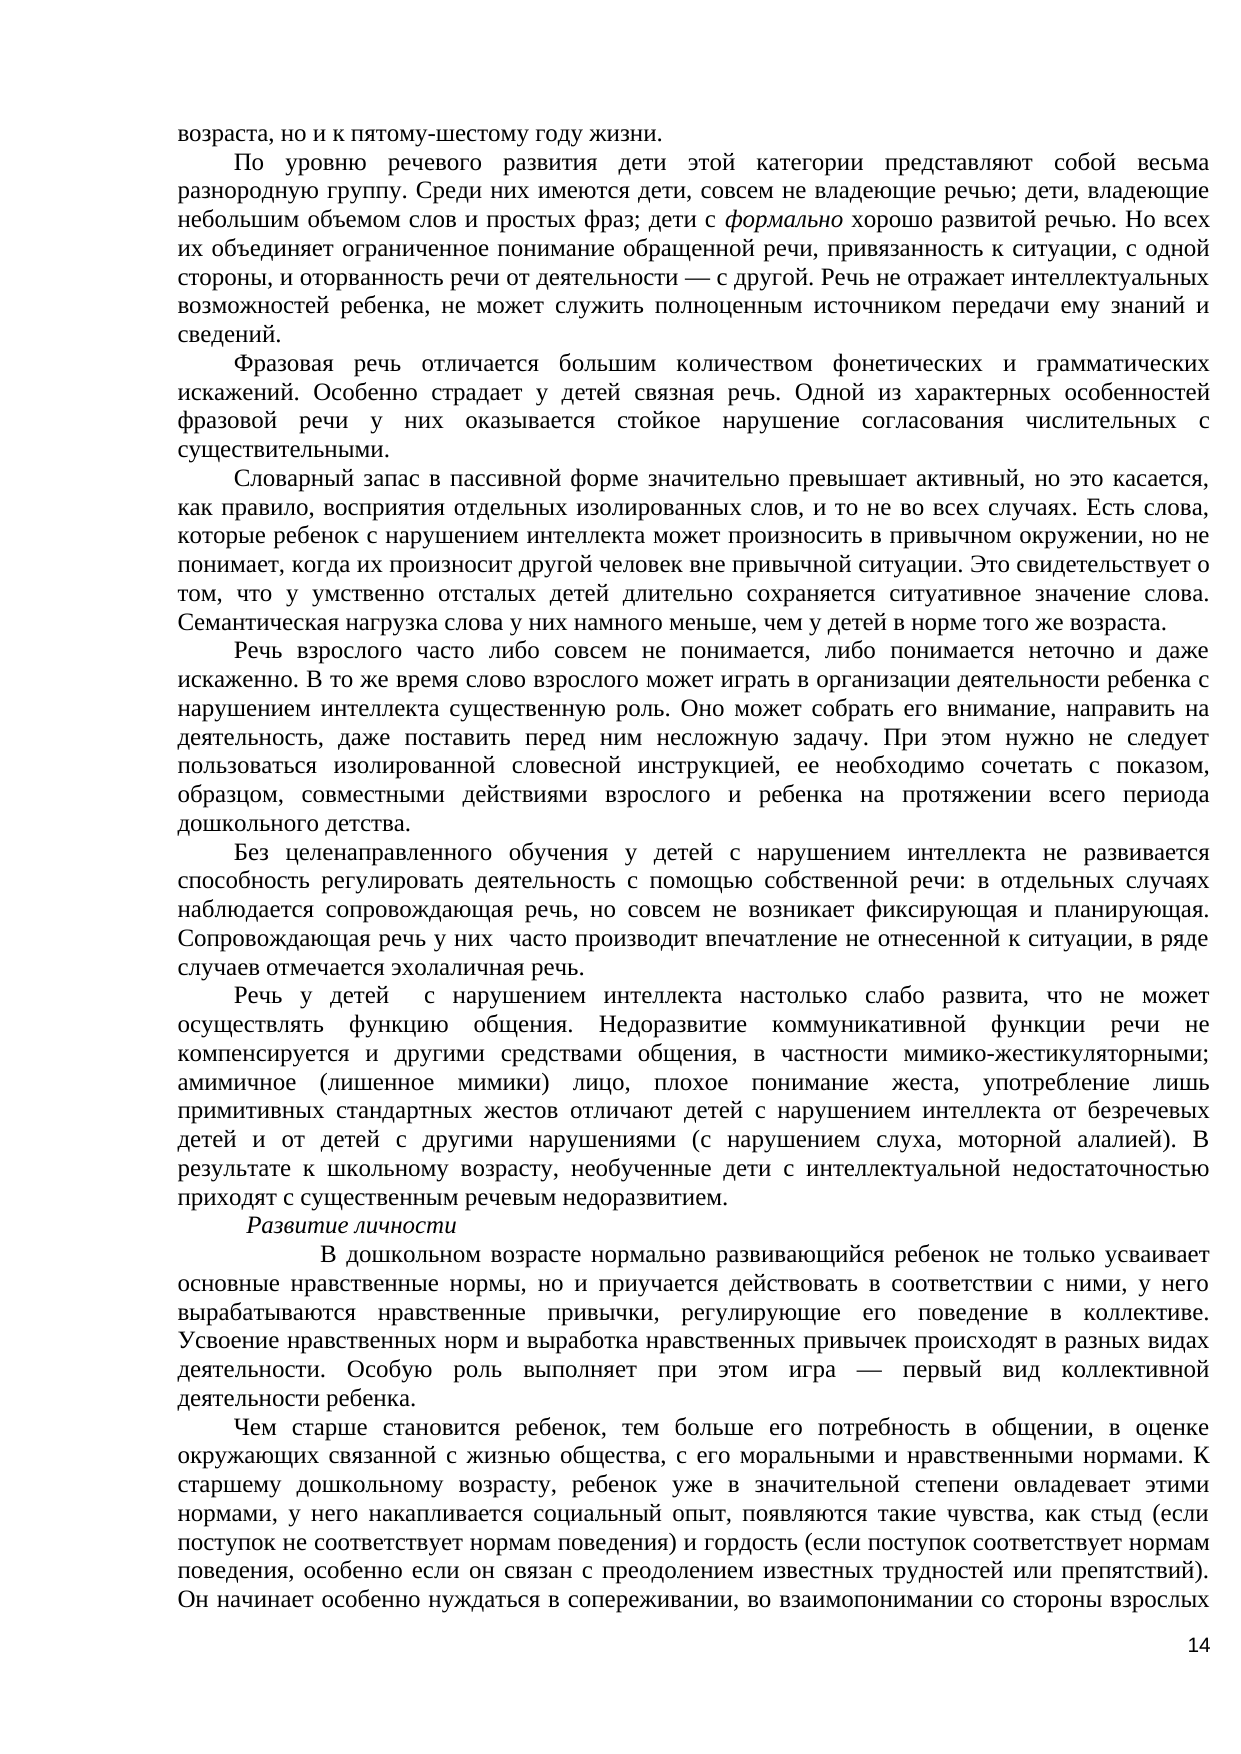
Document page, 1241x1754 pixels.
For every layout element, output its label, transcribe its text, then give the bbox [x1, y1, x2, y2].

text Речь взрослого часто либо совсем не понимается, либо понимается неточно и даже искаженно. В то же время слово взрослого может играть в организации деятельности ребенка с нарушением интеллекта существенную роль. Оно может собрать его внимание, направить на деятельность, даже поставить перед ним несложную задачу. При этом нужно не следует пользоваться изолированной словесной инструкцией, ее необходимо сочетать с показом, образцом, совместными действиями взрослого и ребенка на протяжении всего периода дошкольного детства. [177, 636, 1211, 837]
text По уровню речевого развития дети этой категории представляют собой весьма разнородную группу. Среди них имеются дети, совсем не владеющие речью; дети, владеющие небольшим объемом слов и простых фраз; дети с формально хорошо развитой речью. Но всех их объединяет ограниченное понимание обращенной речи, привязанность к ситуации, с одной стороны, и оторванность речи от деятельности — с другой. Речь не отражает интеллектуальных возможностей ребенка, не может служить полноценным источником передачи ему знаний и сведений. [177, 147, 1211, 348]
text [177, 118, 1211, 147]
text Словарный запас в пассивной форме значительно превышает активный, но это касается, как правило, восприятия отдельных изолированных слов, и то не во всех случаях. Есть слова, которые ребенок с нарушением интеллекта может произносить в привычном окружении, но не понимает, когда их произносит другой человек вне привычной ситуации. Это свидетельствует о том, что у умственно отсталых детей длительно сохраняется ситуативное значение слова. Семантическая нагрузка слова у них намного меньше, чем у детей в норме того же возраста. [177, 463, 1211, 636]
text В дошкольном возрасте нормально развивающийся ребенок не только усваивает основные нравственные нормы, но и приучается действовать в соответствии с ними, у него вырабатываются нравственные привычки, регулирующие его поведение в коллективе. Усвоение нравственных норм и выработка нравственных привычек происходят в разных видах деятельности. Особую роль выполняет при этом игра — первый вид коллективной деятельности ребенка. [177, 1239, 1211, 1412]
text Фразовая речь отличается большим количеством фонетических и грамматических искажений. Особенно страдает у детей связная речь. Одной из характерных особенностей фразовой речи у них оказывается стойкое нарушение согласования числительных с существительными. [177, 348, 1211, 463]
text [177, 1412, 1211, 1613]
text Речь у детей с нарушением интеллекта настолько слабо развита, что не может осуществлять функцию общения. Недоразвитие коммуникативной функции речи не компенсируется и другими средствами общения, в частности мимико-жестикуляторными; амимичное (лишенное мимики) лицо, плохое понимание жеста, употребление лишь примитивных стандартных жестов отличают детей с нарушением интеллекта от безречевых детей и от детей с другими нарушениями (с нарушением слуха, моторной алалией). В результате к школьному возрасту, необученные дети с интеллектуальной недостаточностью приходят с существенным речевым недоразвитием. [177, 981, 1211, 1211]
text Развитие личности [177, 1211, 1211, 1239]
text Без целенаправленного обучения у детей с нарушением интеллекта не развивается способность регулировать деятельность с помощью собственной речи: в отдельных случаях наблюдается сопровождающая речь, но совсем не возникает фиксирующая и планирующая. Сопровождающая речь у них часто производит впечатление не отнесенной к ситуации, в ряде случаев отмечается эхолаличная речь. [177, 837, 1211, 981]
